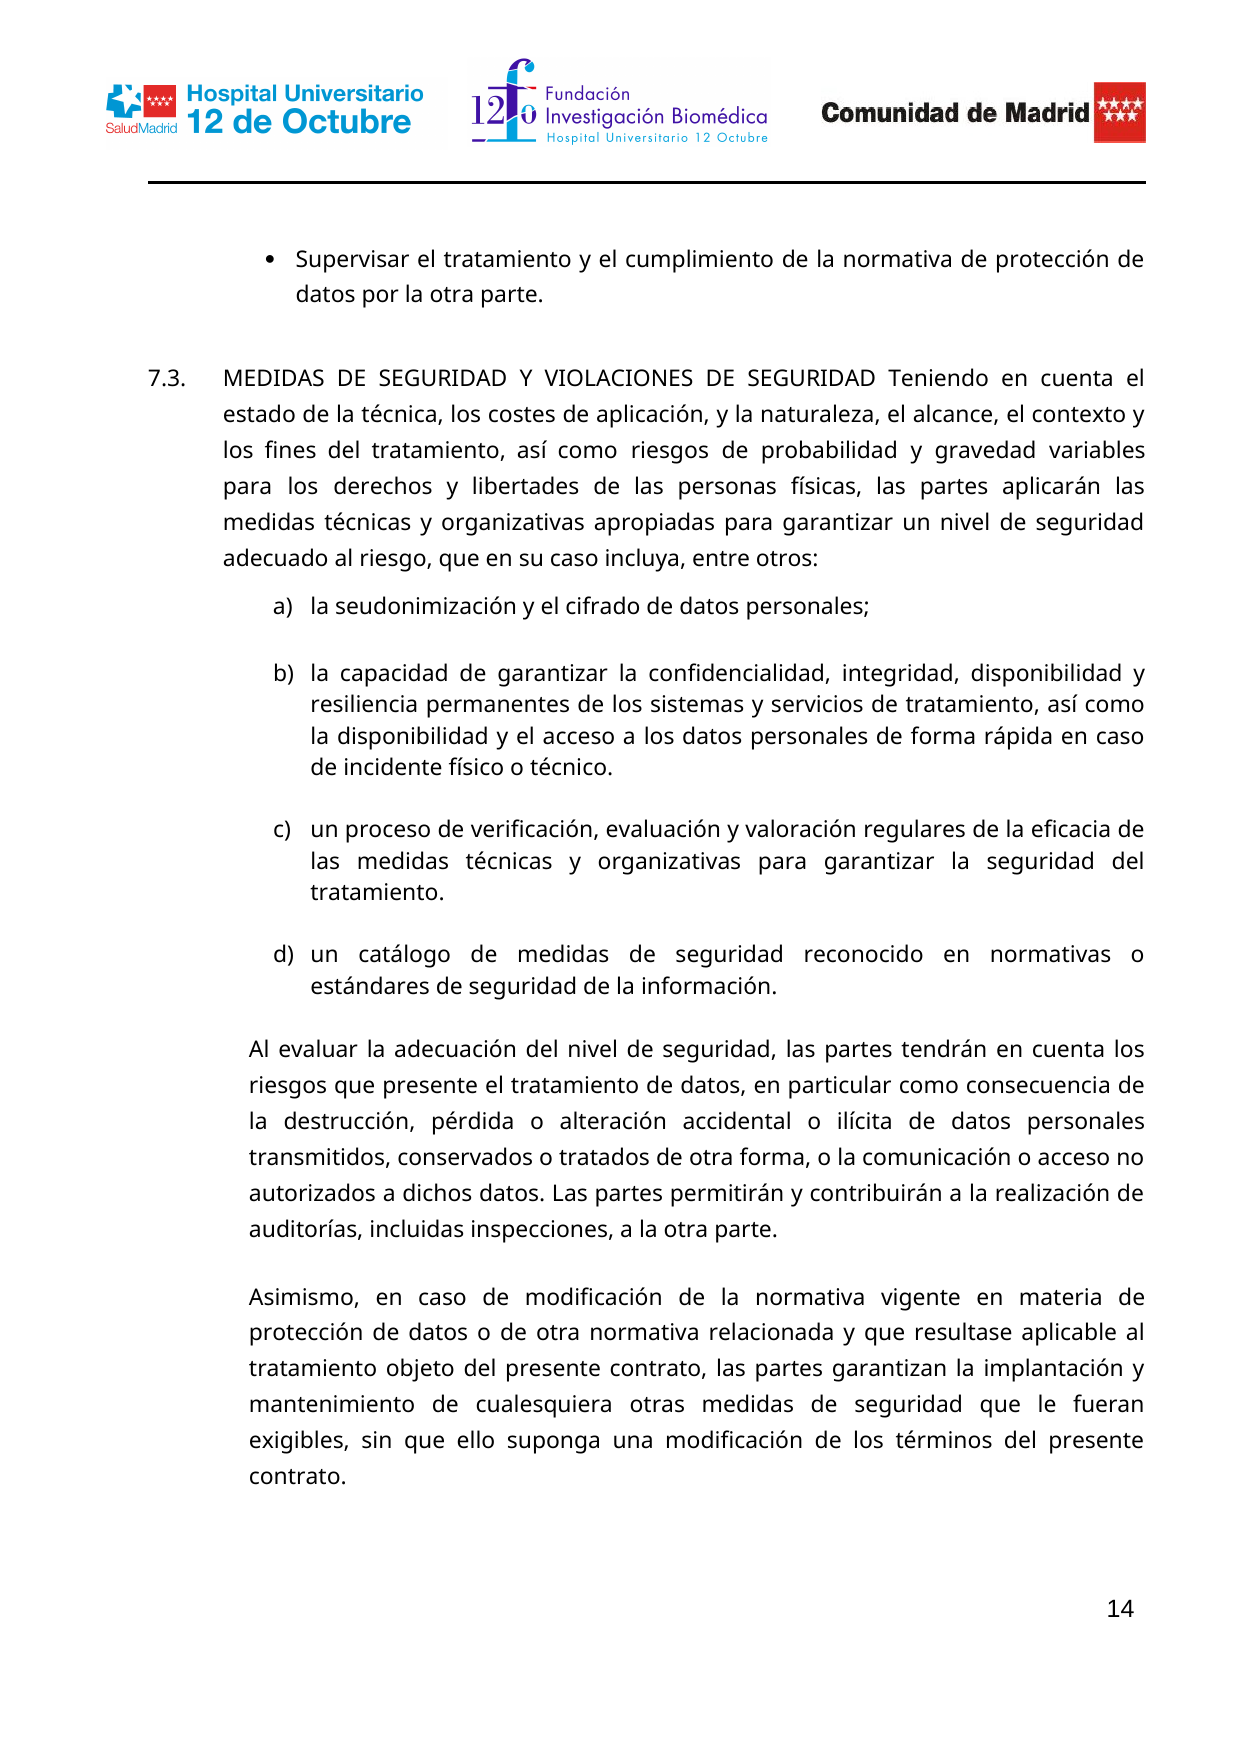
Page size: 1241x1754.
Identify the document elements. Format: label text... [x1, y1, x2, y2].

picture [821, 82, 1146, 143]
picture [467, 57, 771, 147]
list un proceso de verificación, evaluación y valoración regulares de la eficacia de las medidas técnicas y organizativas para garantizar la seguridad del tratamiento. [273, 813, 1146, 907]
list un catálogo de medidas de seguridad reconocido en normativas o estándares de seguridad de la información. [273, 938, 1146, 1001]
list la capacidad de garantizar la confidencialidad, integridad, disponibilidad y resiliencia permanentes de los sistemas y servicios de tratamiento, así como la disponibilidad y el acceso a los datos personales de forma rápida en caso de incidente físico o técnico. [273, 657, 1146, 782]
list MEDIDAS DE SEGURIDAD Y VIOLACIONES DE SEGURIDAD Teniendo en cuenta el estado de la técnica, los costes de aplicación, y la naturaleza, el alcance, el contexto y los fines del tratamiento, así como riesgos de probabilidad y gravedad variables para los derechos y libertades de las personas físicas, las partes aplicarán las medidas técnicas y organizativas apropiadas para garantizar un nivel de seguridad adecuado al riesgo, que en su caso incluya, entre otros: [148, 362, 1146, 573]
text Al evaluar la adecuación del nivel de seguridad, las partes tendrán en cuenta los riesgos que presente el tratamiento de datos, en particular como consecuencia de la destrucción, pérdida o alteración accidental o ilícita de datos personales transmitidos, conservados o tratados de otra forma, o la comunicación o acceso no autorizados a dichos datos. Las partes permitirán y contribuirán a la realización de auditorías, incluidas inspecciones, a la otra parte. [249, 1033, 1146, 1244]
list la seudonimización y el cifrado de datos personales; [273, 590, 1146, 621]
list Supervisar el tratamiento y el cumplimiento de la normativa de protección de datos por la otra parte. [266, 243, 1146, 309]
text Asimismo, en caso de modificación de la normativa vigente en materia de protección de datos o de otra normativa relacionada y que resultase aplicable al tratamiento objeto del presente contrato, las partes garantizan la implantación y mantenimiento de cualesquiera otras medidas de seguridad que le fueran exigibles, sin que ello suponga una modificación de los términos del presente contrato. [249, 1280, 1146, 1491]
